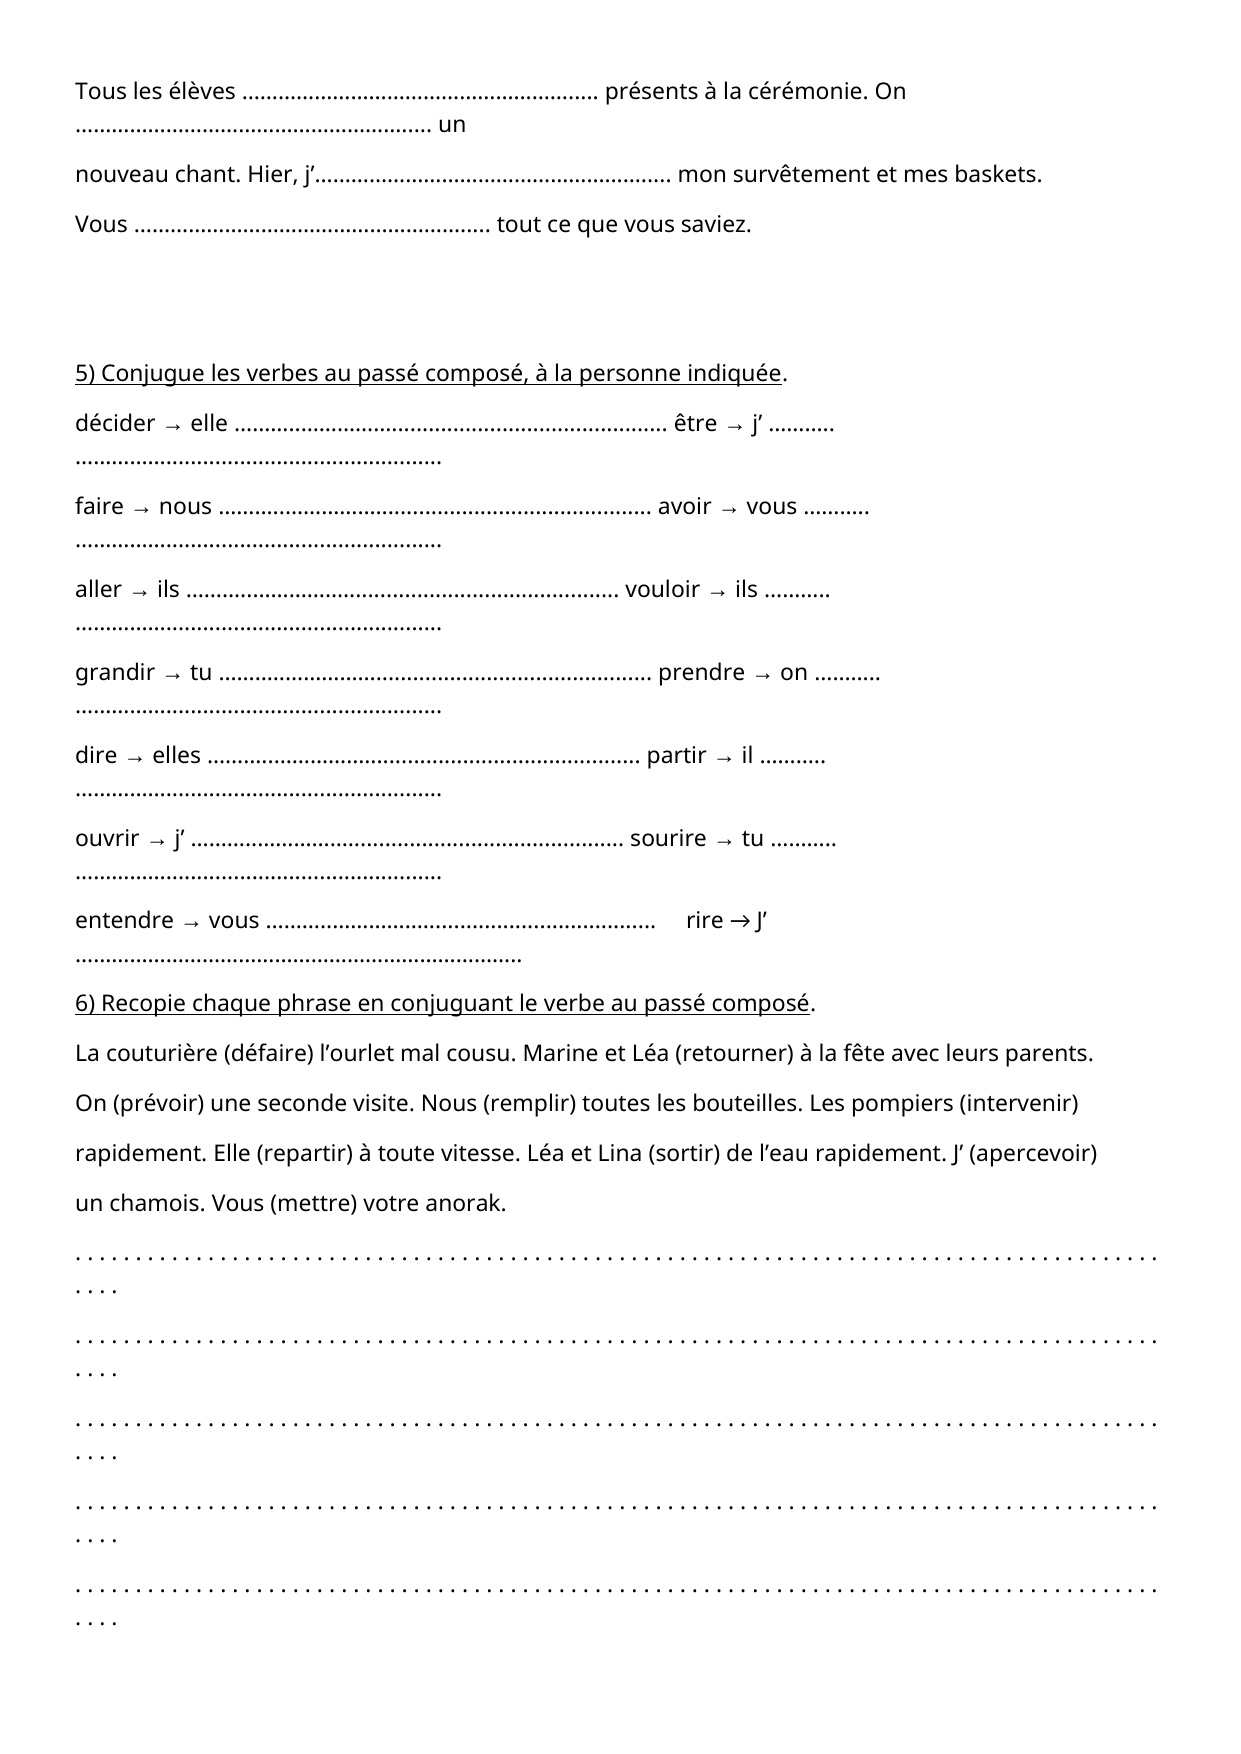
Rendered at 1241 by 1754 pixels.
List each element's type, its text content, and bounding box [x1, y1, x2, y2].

text nouveau chant. Hier, j’………………………………………………..... mon survêtement et mes baskets. [75, 158, 1165, 189]
text aller → ils ………..……………............................................. vouloir → ils ………..……………............................................. [75, 573, 1165, 637]
text grandir → tu ………..……………............................................. prendre → on ………..……………............................................. [75, 656, 1165, 720]
text un chamois. Vous (mettre) votre anorak. [75, 1186, 1165, 1218]
text Tous les élèves ………………………………………………..... présents à la cérémonie. On ………………………………………………..... un [75, 75, 1165, 139]
text ouvrir → j’ ………..……………............................................. sourire → tu ………..……………............................................. [75, 821, 1165, 886]
text Vous ………………………………………………..... tout ce que vous saviez. [75, 208, 1165, 239]
text décider → elle ………..……………............................................. être → j’ ………..……………............................................. [75, 407, 1165, 471]
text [75, 1568, 1165, 1632]
text 5) Conjugue les verbes au passé composé, à la personne indiquée. [75, 357, 1165, 388]
text dire → elles ………..……………............................................. partir → il ………..……………............................................. [75, 738, 1165, 803]
text La couturière (défaire) l’ourlet mal cousu. Marine et Léa (retourner) à la fête avec leurs parents. [75, 1037, 1165, 1068]
text faire → nous ………..……………............................................. avoir → vous ………..……………............................................. [75, 490, 1165, 554]
text rapidement. Elle (repartir) à toute vitesse. Léa et Lina (sortir) de l’eau rapidement. J’ (apercevoir) [75, 1137, 1165, 1168]
text On (prévoir) une seconde visite. Nous (remplir) toutes les bouteilles. Les pompiers (intervenir) [75, 1087, 1165, 1118]
text 6) Recopie chaque phrase en conjuguant le verbe au passé composé. [75, 987, 1165, 1018]
text entendre → vous ………..……………...................................... rire → J’ ……………………………………………………………….. [75, 904, 1165, 969]
